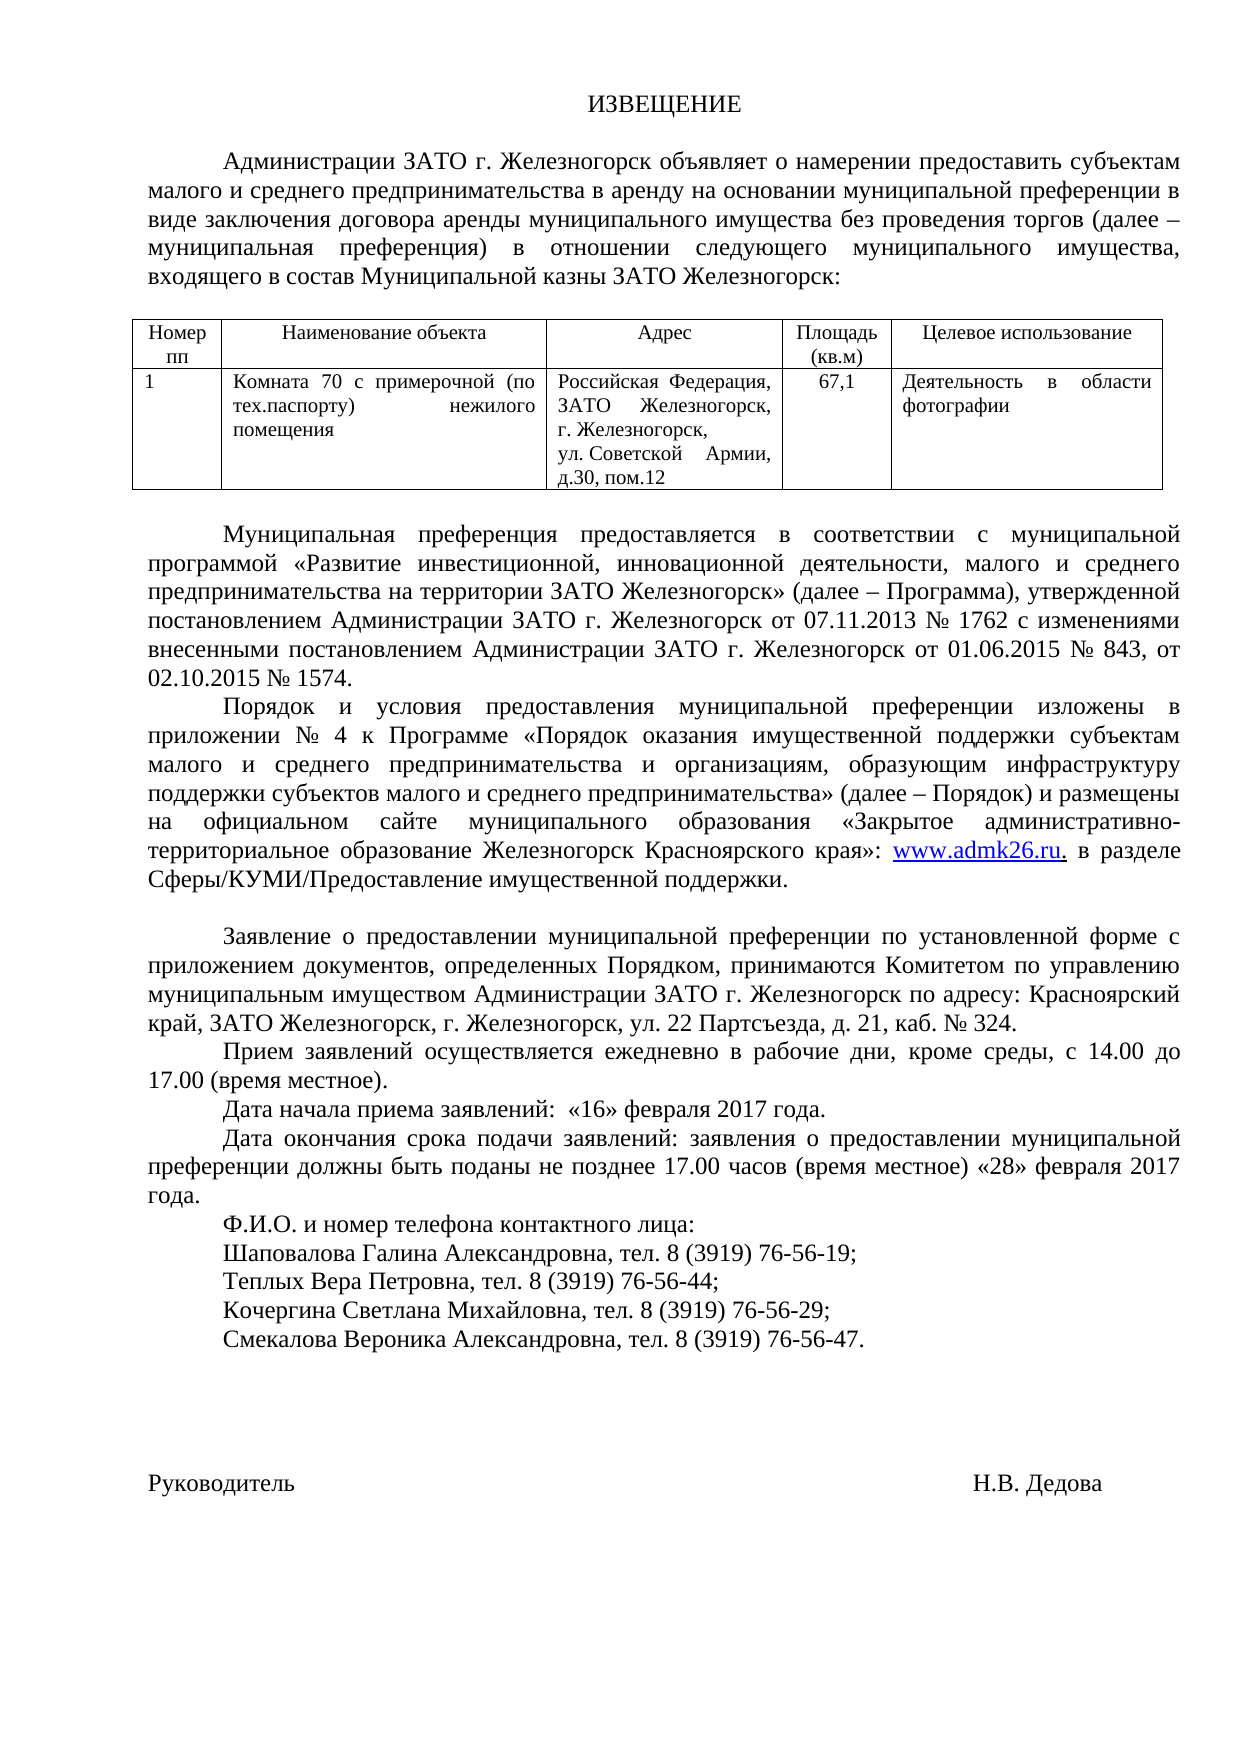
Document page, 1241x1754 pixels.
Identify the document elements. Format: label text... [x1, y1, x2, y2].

text Руководитель Н.В. Дедова [148, 1468, 1181, 1496]
text Заявление о предоставлении муниципальной преференции по установленной форме с приложением документов, определенных Порядком, принимаются Комитетом по управлению муниципальным имуществом Администрации ЗАТО г. Железногорск по адресу: Красноярский край, ЗАТО Железногорск, г. Железногорск, ул. 22 Партсъезда, д. 21, каб. № 324. [148, 921, 1181, 1036]
text ИЗВЕЩЕНИЕ [148, 89, 1181, 117]
text Прием заявлений осуществляется ежедневно в рабочие дни, кроме среды, с 14.00 до 17.00 (время местное). [148, 1036, 1181, 1094]
text Ф.И.О. и номер телефона контактного лица: [148, 1209, 1181, 1238]
table_cell 1 [133, 369, 221, 489]
table_header Целевое использование [892, 320, 1162, 368]
text Порядок и условия предоставления муниципальной преференции изложены в приложении № 4 к Программе «Порядок оказания имущественной поддержки субъектам малого и среднего предпринимательства и организациям, образующим инфраструктуру поддержки субъектов малого и среднего предпринимательства» (далее – Порядок) и размещены на официальном сайте муниципального образования «Закрытое административно-территориальное образование Железногорск Красноярского края»: www.admk26.ru. в разделе Сферы/КУМИ/Предоставление имущественной поддержки. [148, 691, 1181, 893]
table_header Площадь (кв.м) [783, 320, 891, 368]
text Муниципальная преференция предоставляется в соответствии с муниципальной программой «Развитие инвестиционной, инновационной деятельности, малого и среднего предпринимательства на территории ЗАТО Железногорск» (далее – Программа), утвержденной постановлением Администрации ЗАТО г. Железногорск от 07.11.2013 № 1762 с изменениями внесенными постановлением Администрации ЗАТО г. Железногорск от 01.06.2015 № 843, от 02.10.2015 № 1574. [148, 519, 1181, 691]
table_header Адрес [547, 320, 782, 368]
text Кочергина Светлана Михайловна, тел. 8 (3919) 76-56-29; [148, 1295, 1181, 1324]
text Дата начала приема заявлений: «16» февраля 2017 года. [148, 1094, 1181, 1123]
table_cell Российская Федерация, ЗАТО Железногорск, г. Железногорск, ул. Советской Армии, д.30, пом.12 [547, 369, 782, 489]
table_cell 67,1 [783, 369, 891, 489]
text Дата окончания срока подачи заявлений: заявления о предоставлении муниципальной преференции должны быть поданы не позднее 17.00 часов (время местное) «28» февраля 2017 года. [148, 1123, 1181, 1209]
text Шаповалова Галина Александровна, тел. 8 (3919) 76-56-19; [148, 1238, 1181, 1266]
text Теплых Вера Петровна, тел. 8 (3919) 76-56-44; [148, 1266, 1181, 1295]
table_cell Комната 70 с примерочной (по тех.паспорту) нежилого помещения [222, 369, 546, 489]
table_header Наименование объекта [222, 320, 546, 368]
table_cell Деятельность в области фотографии [892, 369, 1162, 489]
text Смекалова Вероника Александровна, тел. 8 (3919) 76-56-47. [148, 1324, 1181, 1353]
table_header Номер пп [133, 320, 221, 368]
text Администрации ЗАТО г. Железногорск объявляет о намерении предоставить субъектам малого и среднего предпринимательства в аренду на основании муниципальной преференции в виде заключения договора аренды муниципального имущества без проведения торгов (далее – муниципальная преференция) в отношении следующего муниципального имущества, входящего в состав Муниципальной казны ЗАТО Железногорск: [148, 146, 1181, 290]
